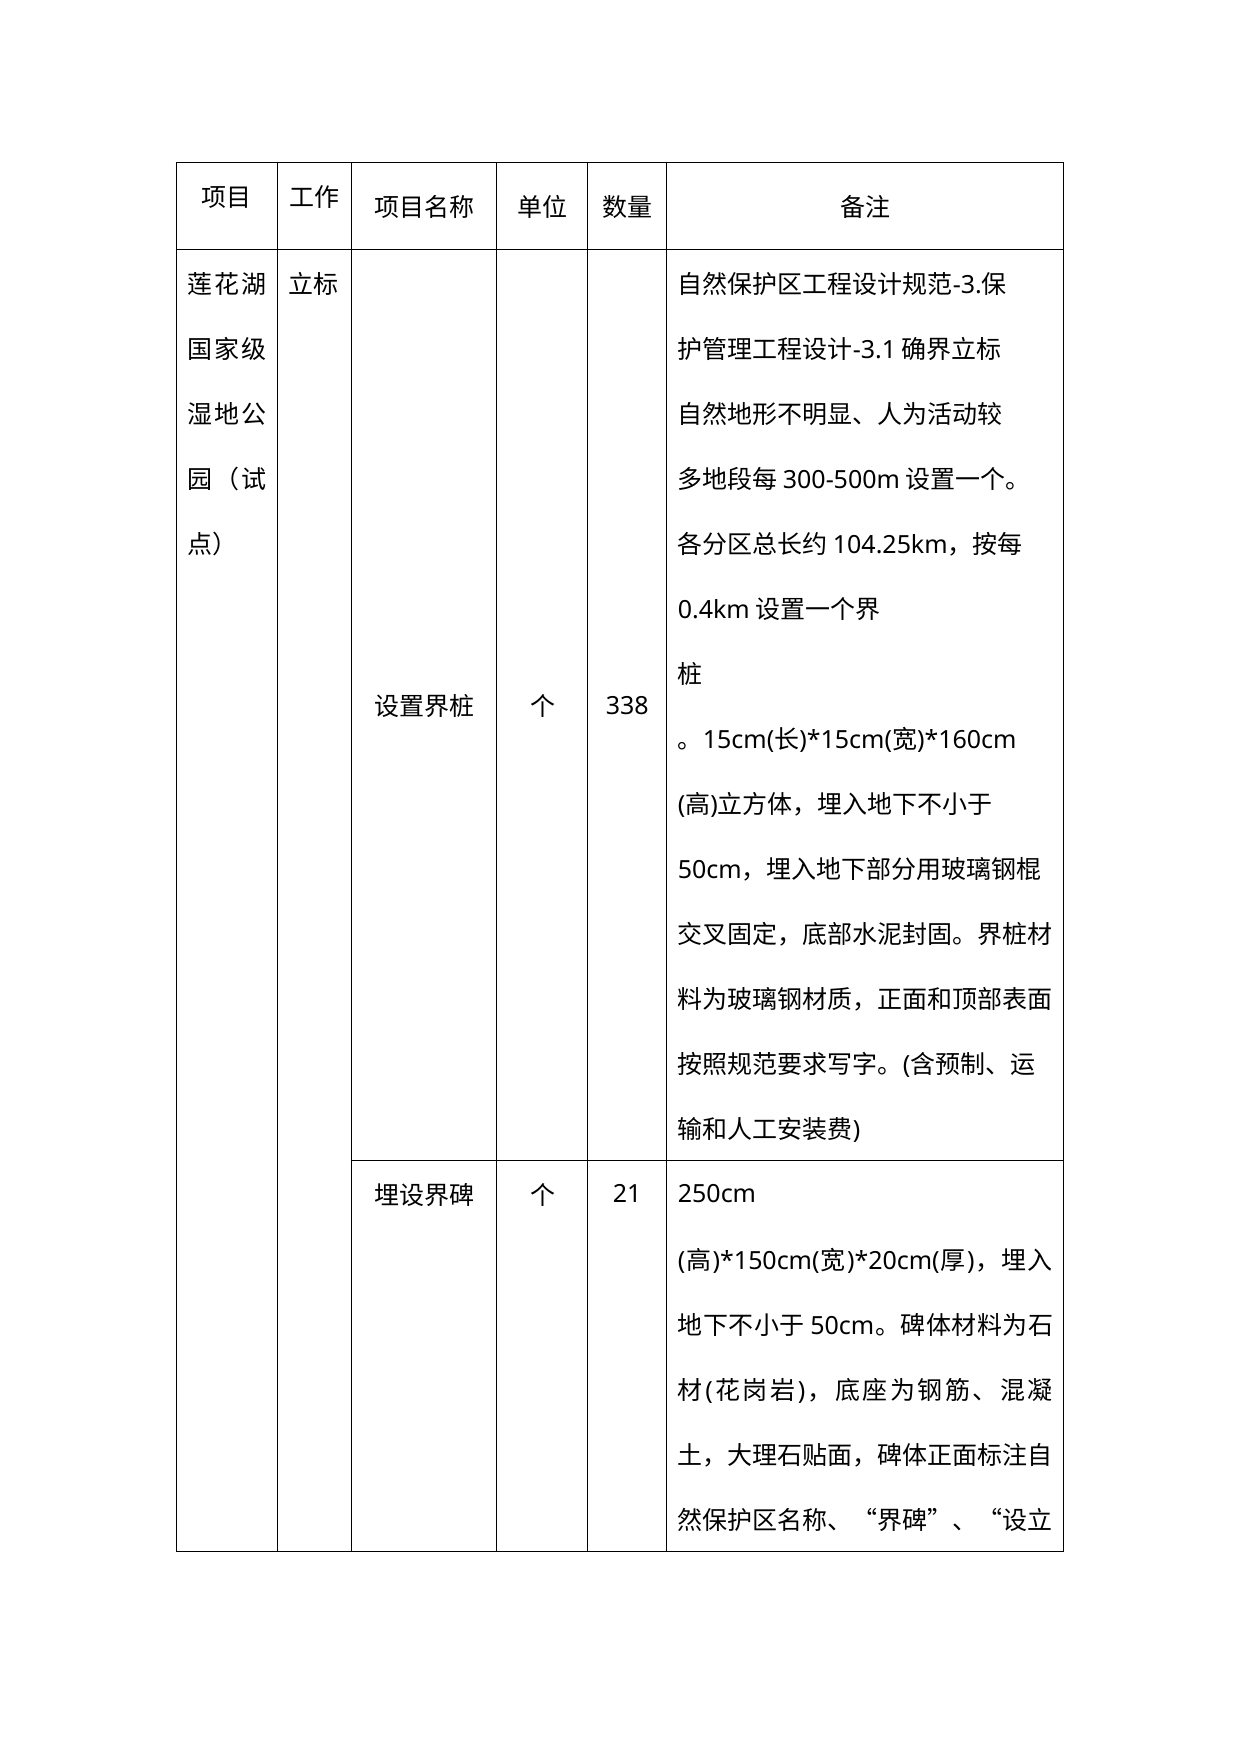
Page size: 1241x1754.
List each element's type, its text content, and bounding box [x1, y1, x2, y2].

table_header 备注 [667, 163, 1063, 249]
table_cell 21 [588, 1161, 666, 1551]
table_cell 338 [588, 250, 666, 1160]
table_header 单位 [497, 163, 587, 249]
table_cell 立标 [278, 250, 351, 1551]
table_header 项目 地点 [177, 163, 277, 249]
table_cell 莲花湖国家级湿地公园（试点） [177, 250, 277, 1551]
table_cell 自然保护区工程设计规范-3.保 护管理工程设计-3.1确界立标 自然地形不明显、人为活动较 多地段每300-500m设置一个。 各分区总长约104.25km，按每 0.4km设置一个界桩。15cm(长)*15cm(宽)*160cm(高)立方体，埋入地下不小于50cm，埋入地下部分用玻璃钢棍交叉固定，底部水泥封固。界桩材料为玻璃钢材质，正面和顶部表面按照规范要求写字。(含预制、运输和人工安装费) [667, 250, 1063, 1160]
table_cell 个 [497, 250, 587, 1160]
table_header 数量 [588, 163, 666, 249]
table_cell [667, 1161, 1063, 1551]
table_cell 个 [497, 1161, 587, 1551]
table_cell 埋设界碑 [352, 1161, 496, 1551]
table_header 工作 内容 [278, 163, 351, 249]
table_cell 设置界桩 [352, 250, 496, 1160]
table_header 项目名称 [352, 163, 496, 249]
